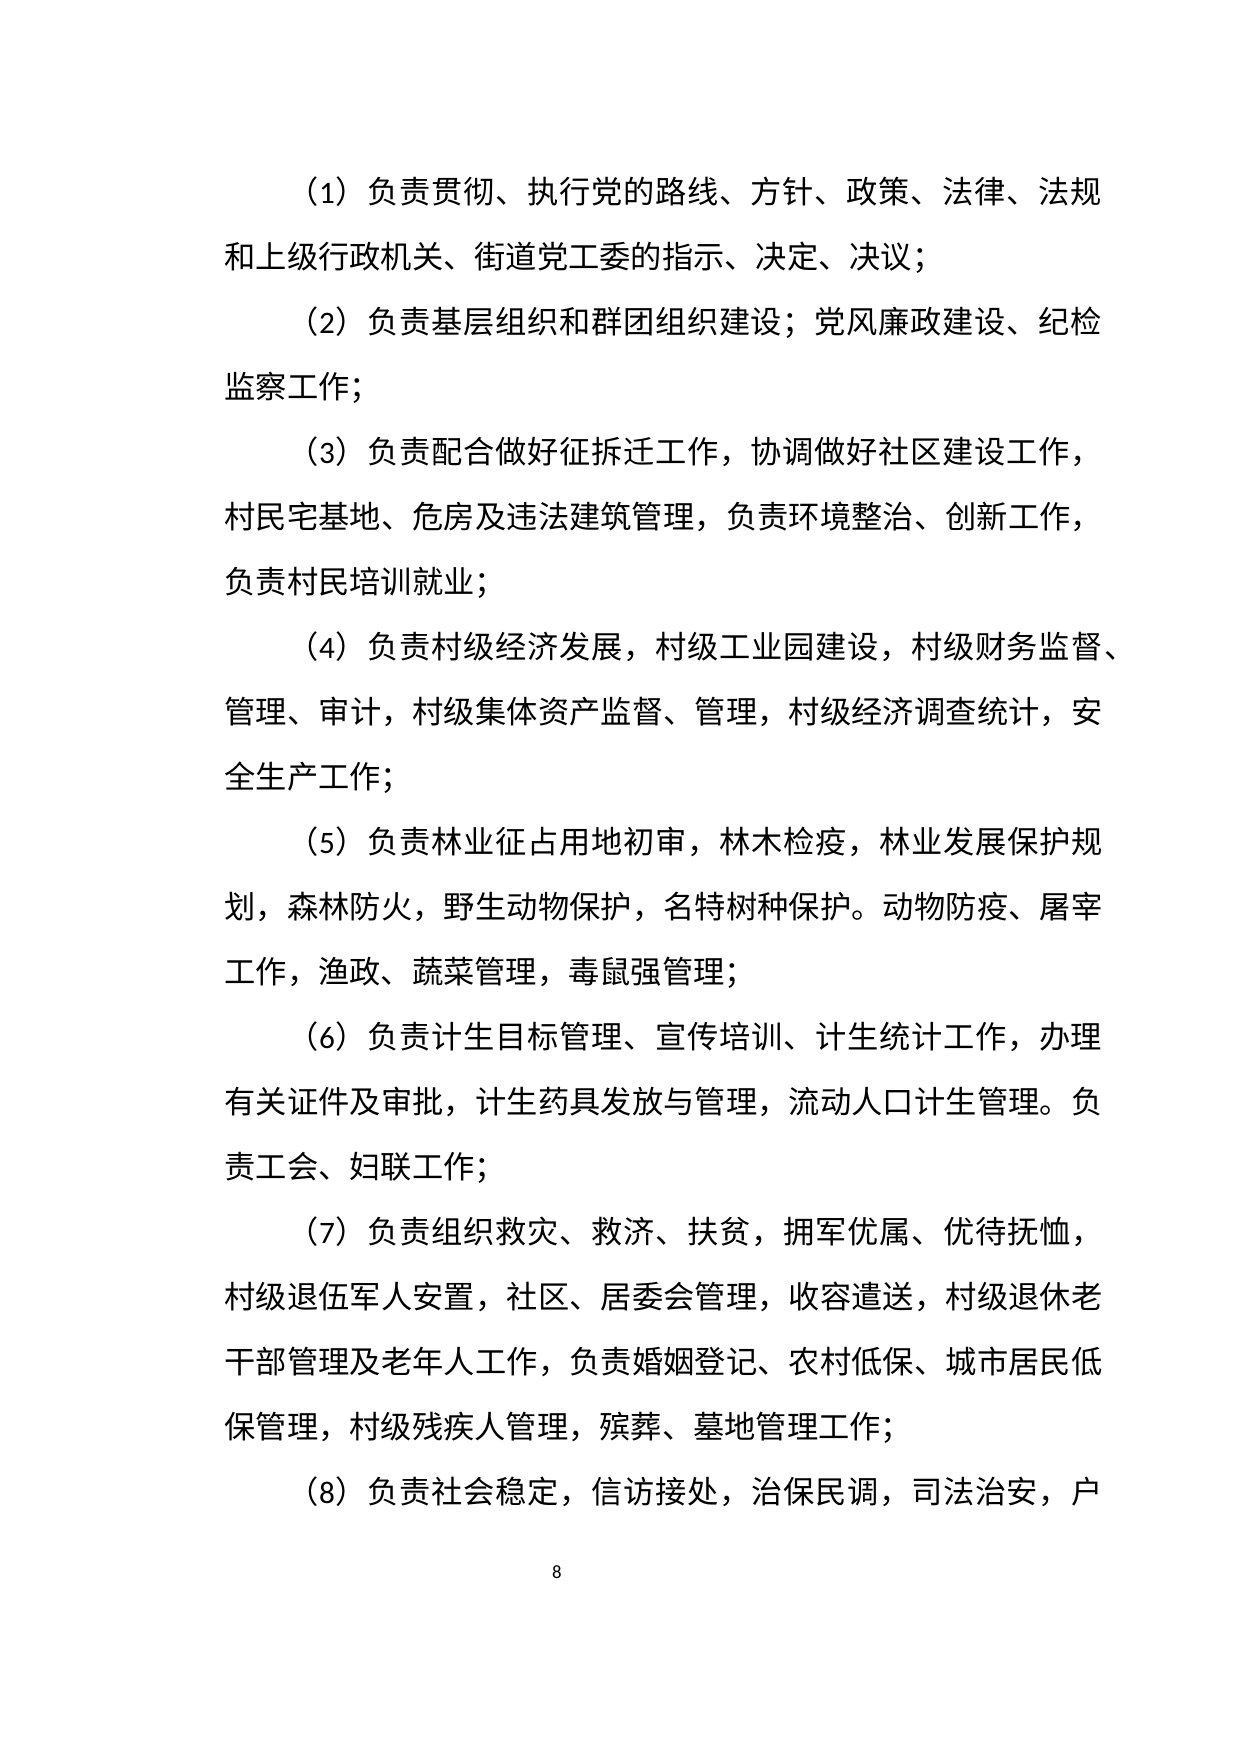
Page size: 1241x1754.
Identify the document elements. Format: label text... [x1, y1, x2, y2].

text （2）负责基层组织和群团组织建设；党风廉政建设、纪检监察工作； [224, 287, 1104, 417]
text （1）负责贯彻、执行党的路线、方针、政策、法律、法规和上级行政机关、街道党工委的指示、决定、决议； [224, 157, 1104, 287]
text （3）负责配合做好征拆迁工作，协调做好社区建设工作，村民宅基地、危房及违法建筑管理，负责环境整治、创新工作，负责村民培训就业； [224, 417, 1104, 612]
text （7）负责组织救灾、救济、扶贫，拥军优属、优待抚恤，村级退伍军人安置，社区、居委会管理，收容遣送，村级退休老干部管理及老年人工作，负责婚姻登记、农村低保、城市居民低保管理，村级残疾人管理，殡葬、墓地管理工作； [224, 1197, 1104, 1457]
text （4）负责村级经济发展，村级工业园建设，村级财务监督、管理、审计，村级集体资产监督、管理，村级经济调查统计，安全生产工作； [224, 612, 1104, 807]
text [224, 1457, 1104, 1522]
text （6）负责计生目标管理、宣传培训、计生统计工作，办理有关证件及审批，计生药具发放与管理，流动人口计生管理。负责工会、妇联工作； [224, 1002, 1104, 1197]
text （5）负责林业征占用地初审，林木检疫，林业发展保护规划，森林防火，野生动物保护，名特树种保护。动物防疫、屠宰工作，渔政、蔬菜管理，毒鼠强管理； [224, 807, 1104, 1002]
